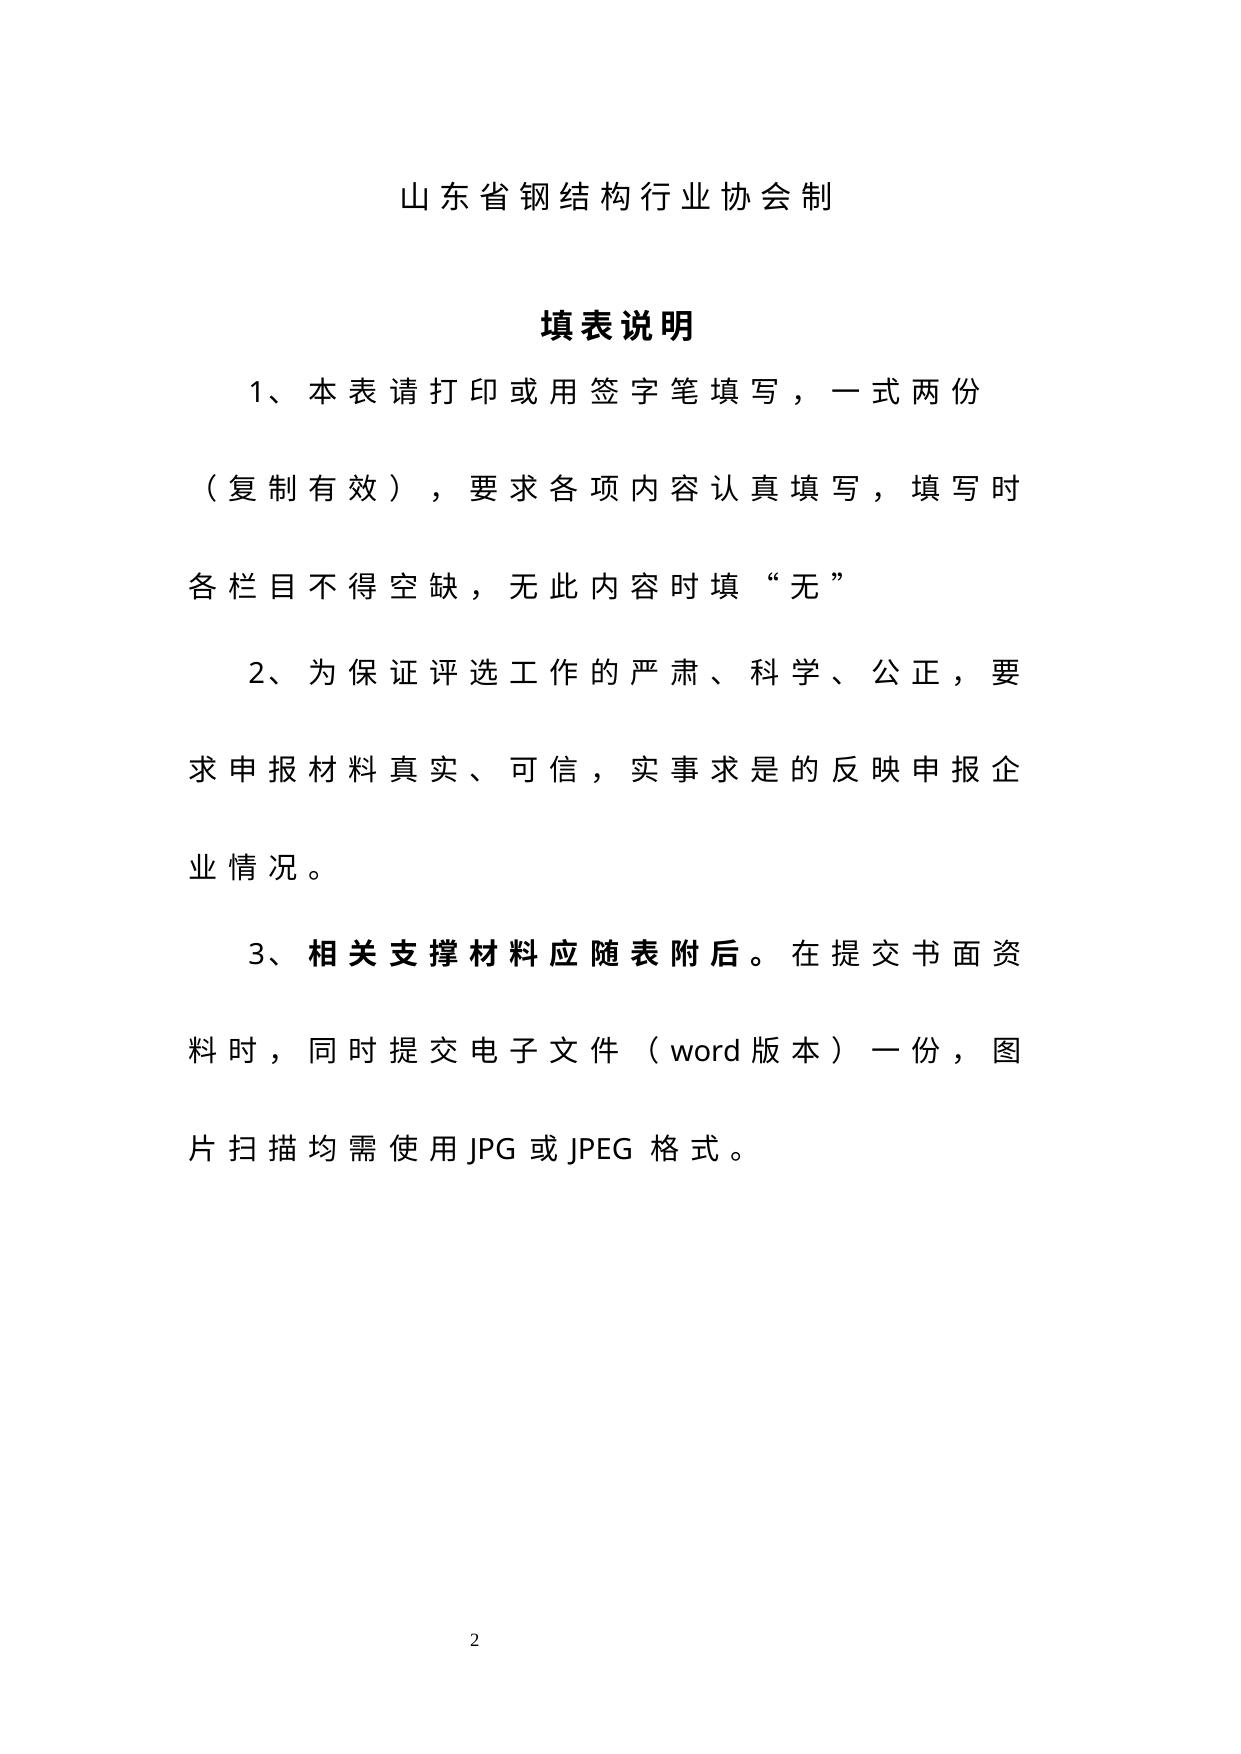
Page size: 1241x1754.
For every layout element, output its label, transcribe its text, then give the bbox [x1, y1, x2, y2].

text 3、相关支撑材料应随表附后。在提交书面资料时，同时提交电子文件（word版本）一份，图片扫描均需使用JPG或JPEG格式。 [188, 919, 1052, 1179]
text 2、为保证评选工作的严肃、科学、公正，要求申报材料真实、可信，实事求是的反映申报企业情况。 [188, 638, 1052, 898]
text 1、本表请打印或用签字笔填写，一式两份（复制有效），要求各项内容认真填写，填写时各栏目不得空缺，无此内容时填“无” [188, 357, 1052, 617]
text 填表说明 [188, 292, 1052, 357]
text 山东省钢结构行业协会制 [188, 162, 1052, 227]
